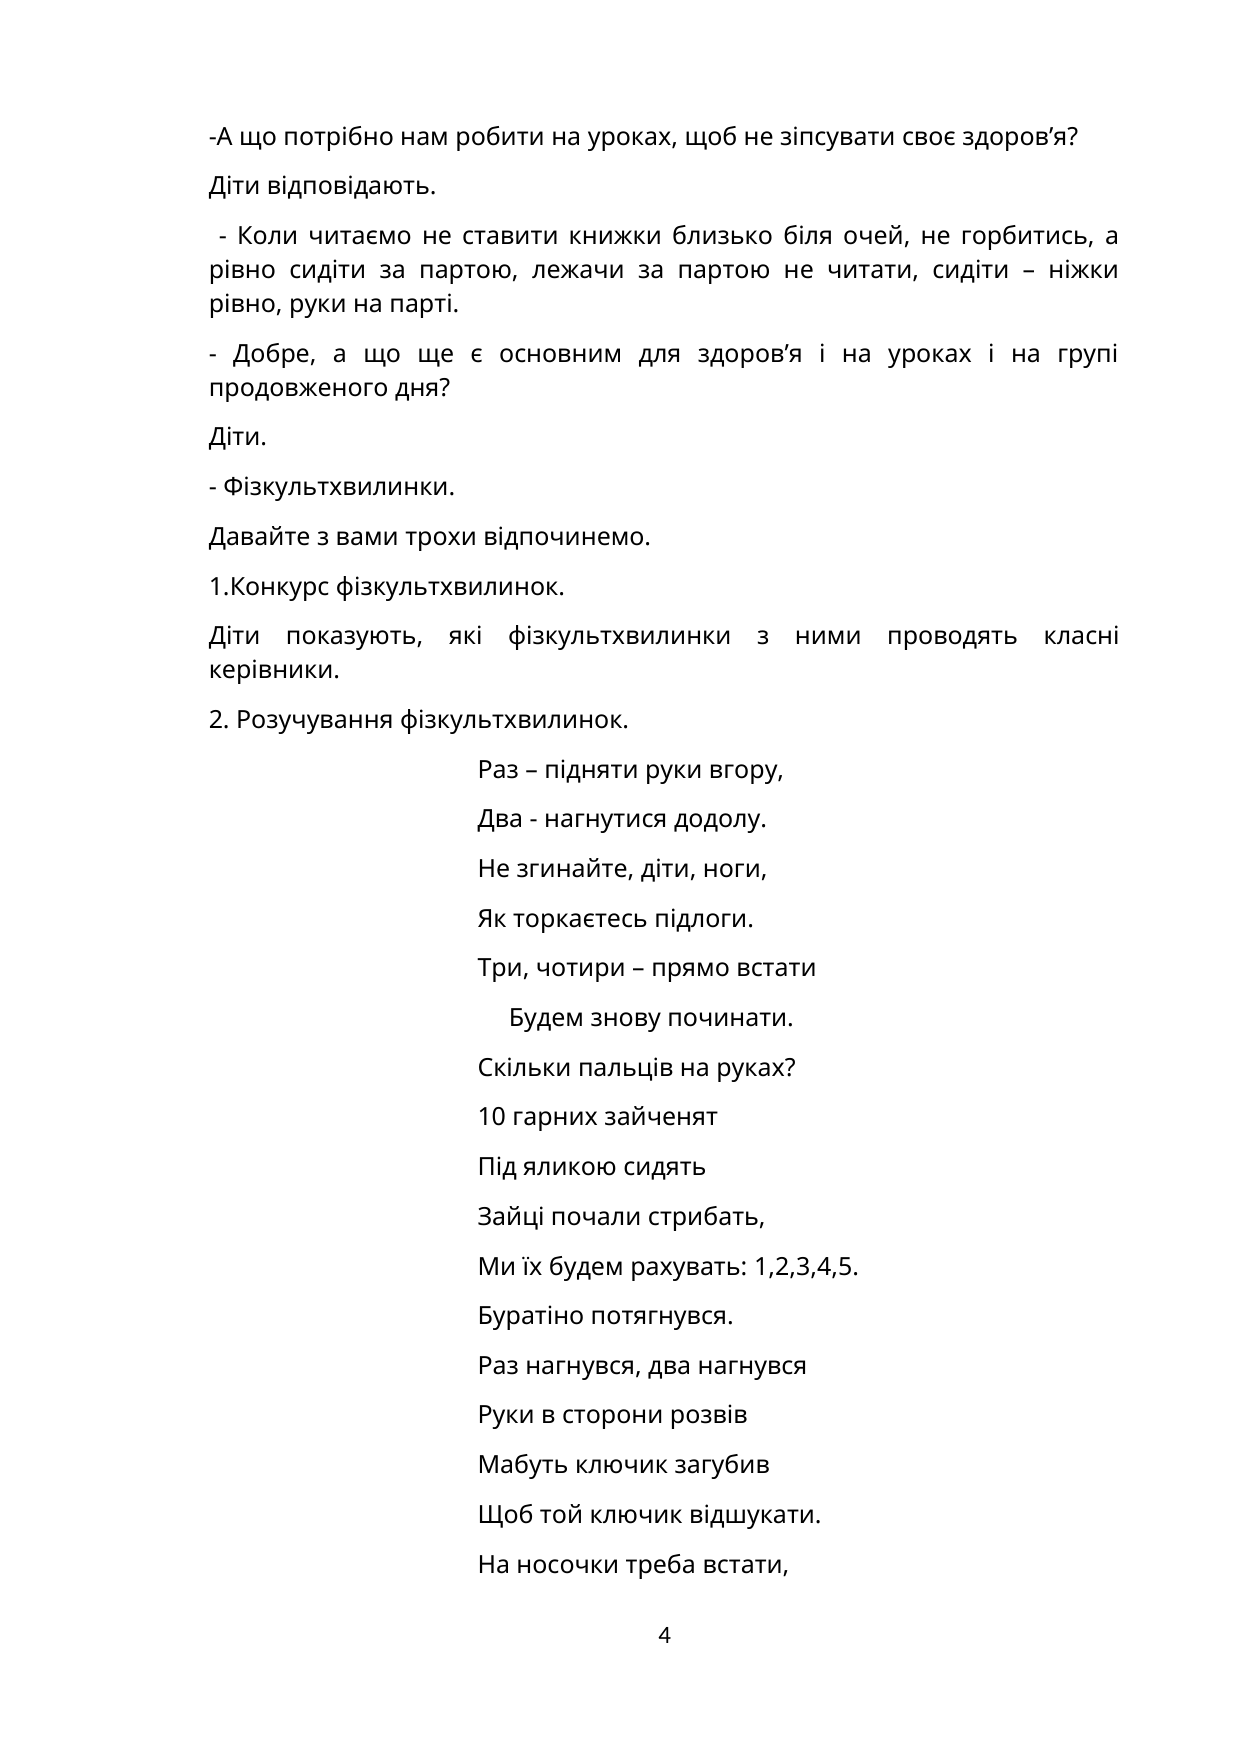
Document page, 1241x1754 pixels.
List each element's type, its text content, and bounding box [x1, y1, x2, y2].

text Зайці почали стрибать, [177, 1198, 1152, 1232]
text Діти відповідають. [208, 168, 1120, 202]
text Скільки пальців на руках? [177, 1049, 1152, 1083]
text Два - нагнутися додолу. [177, 801, 1152, 835]
text Будем знову починати. [208, 1000, 1120, 1034]
text 10 гарних зайченят [177, 1099, 1152, 1133]
text 1.Конкурс фізкультхвилинок. [208, 568, 1120, 602]
text Щоб той ключик відшукати. [177, 1497, 1152, 1531]
text Раз нагнувся, два нагнувся [177, 1347, 1152, 1382]
text - Фізкультхвилинки. [208, 469, 1120, 503]
text Не згинайте, діти, ноги, [177, 851, 1152, 885]
text Діти. [208, 419, 1120, 453]
text Три, чотири – прямо встати [177, 950, 1152, 984]
text Давайте з вами трохи відпочинемо. [208, 518, 1120, 552]
text -А що потрібно нам робити на уроках, щоб не зіпсувати своє здоров’я? [208, 118, 1120, 152]
text Діти показують, які фізкультхвилинки з ними проводять класні керівники. [208, 618, 1120, 686]
text - Коли читаємо не ставити книжки близько біля очей, не горбитись, а рівно сидіти за партою, лежачи за партою не читати, сидіти – ніжки рівно, руки на парті. [208, 217, 1120, 320]
text Як торкаєтесь підлоги. [177, 900, 1152, 934]
text Руки в сторони розвів [177, 1397, 1152, 1431]
text - Добре, а що ще є основним для здоров’я і на уроках і на групі продовженого дня? [208, 335, 1120, 403]
text Під яликою сидять [177, 1149, 1152, 1183]
text Ми їх будем рахувать: 1,2,3,4,5. [177, 1248, 1152, 1282]
text На носочки треба встати, [177, 1546, 1152, 1580]
text 2. Розучування фізкультхвилинок. [208, 702, 1120, 736]
text Раз – підняти руки вгору, [177, 751, 1152, 785]
text Мабуть ключик загубив [177, 1447, 1152, 1481]
text Буратіно потягнувся. [177, 1298, 1152, 1332]
